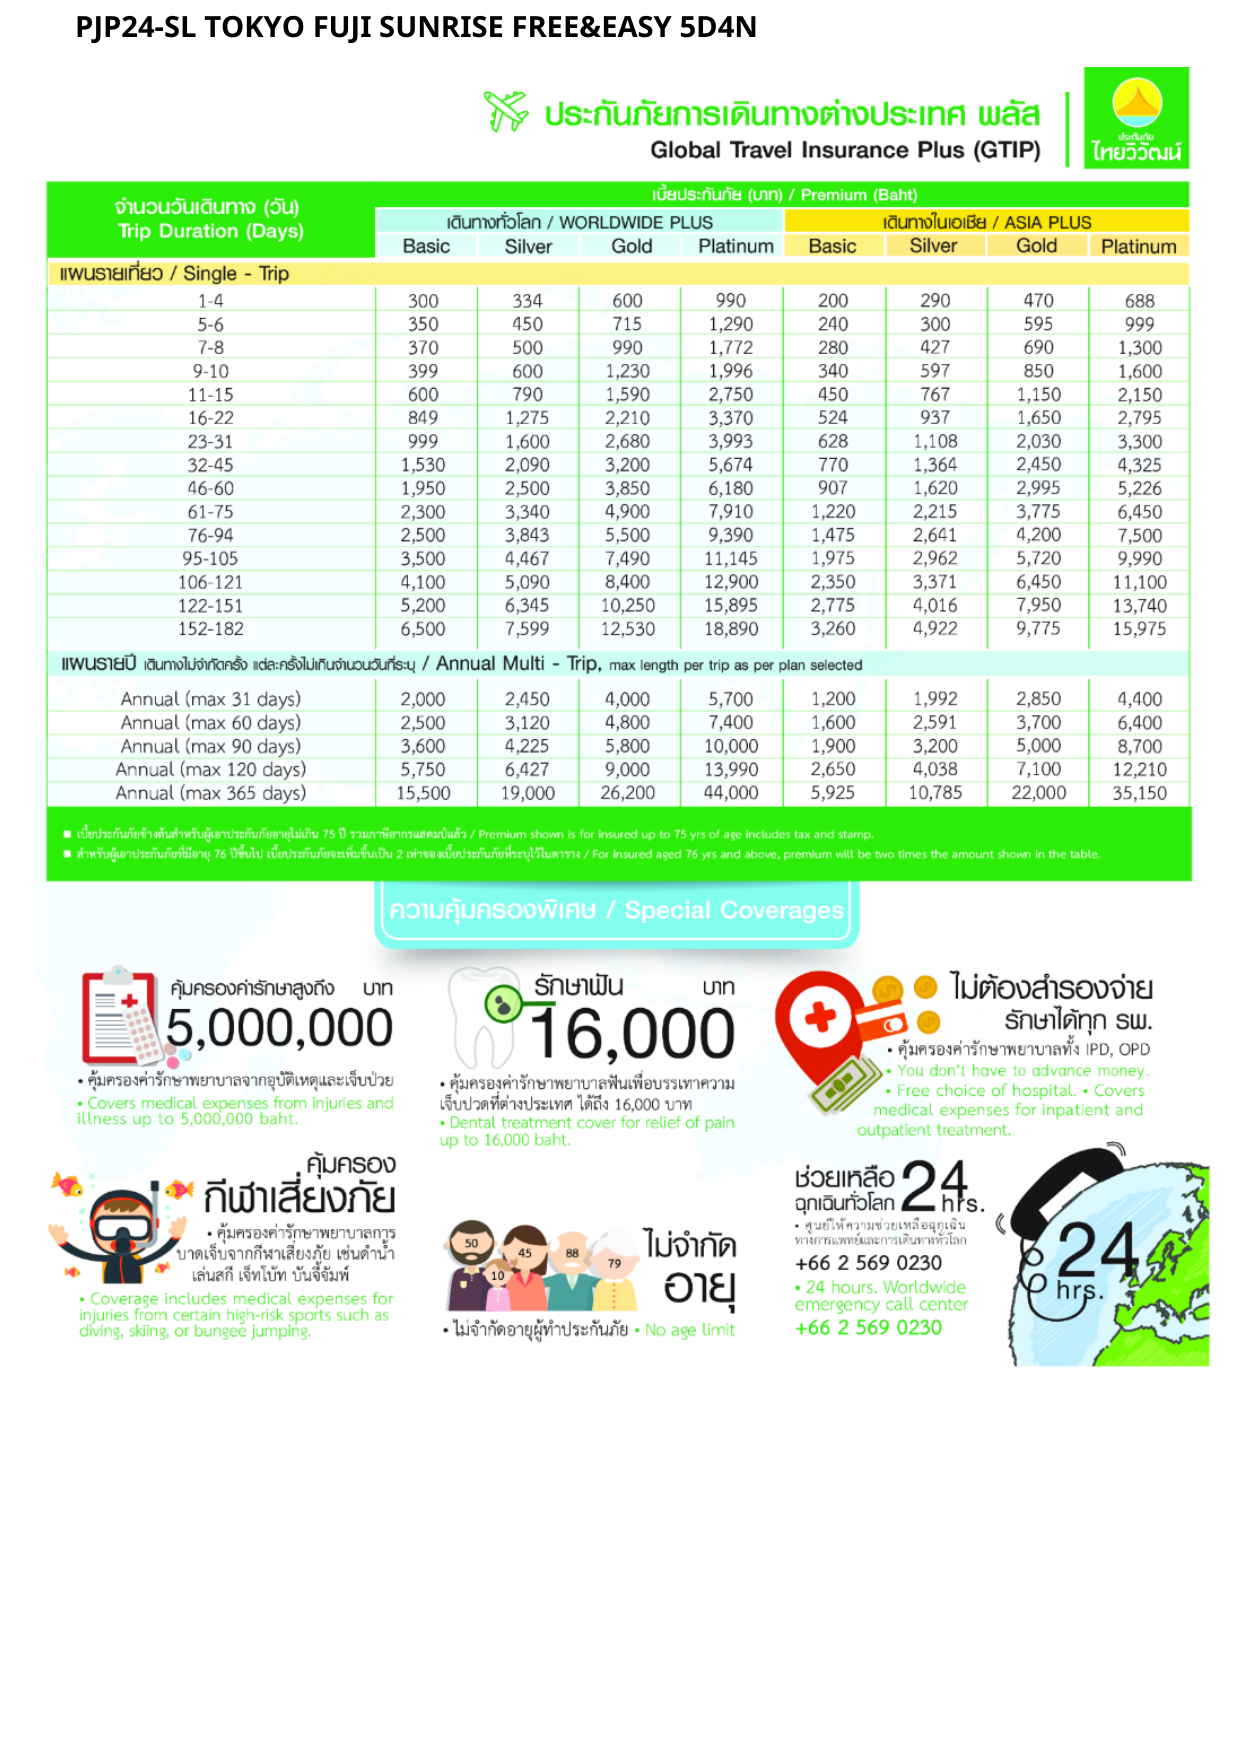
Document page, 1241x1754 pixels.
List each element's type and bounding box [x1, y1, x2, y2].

picture [33, 67, 1210, 1367]
